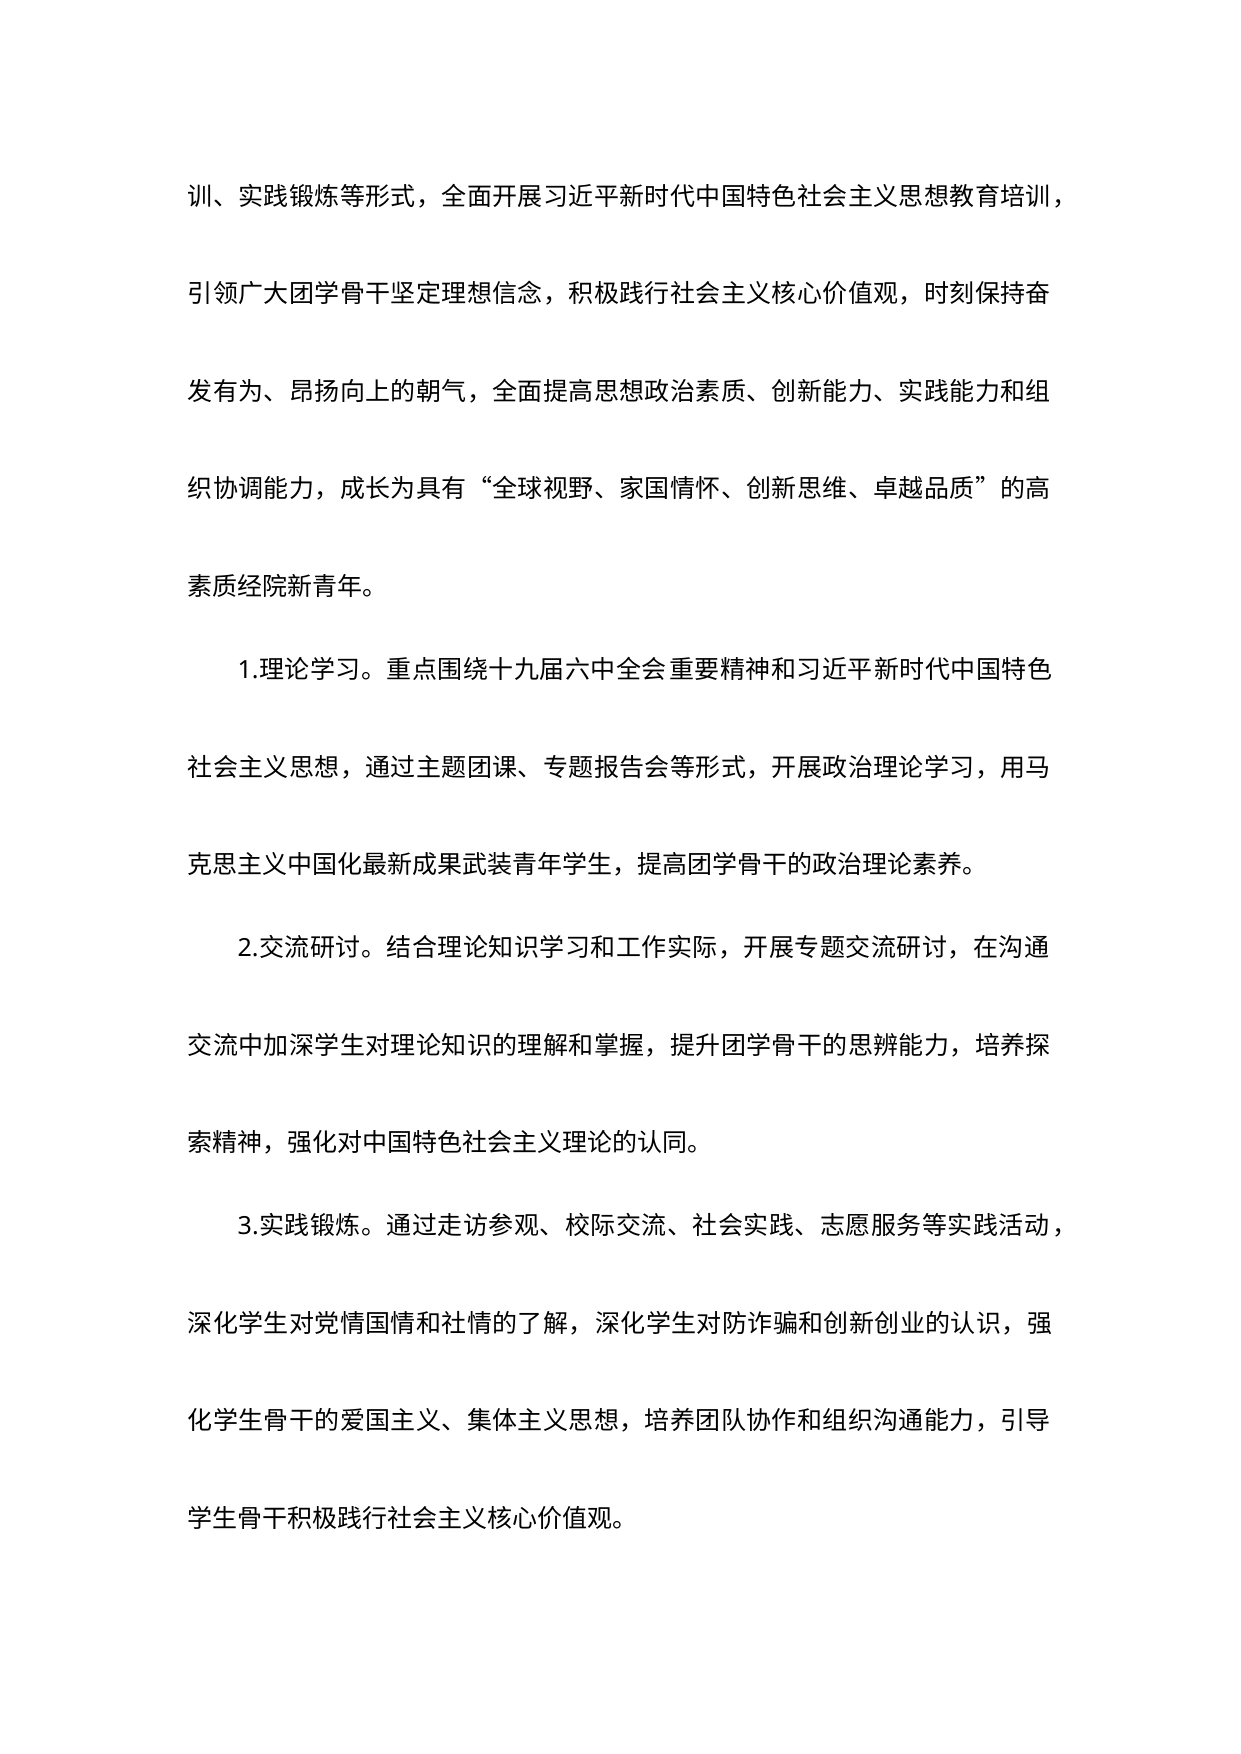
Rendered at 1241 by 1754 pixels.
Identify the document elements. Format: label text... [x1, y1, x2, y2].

text 2.交流研讨。结合理论知识学习和工作实际，开展专题交流研讨，在沟通交流中加深学生对理论知识的理解和掌握，提升团学骨干的思辨能力，培养探索精神，强化对中国特色社会主义理论的认同。 [187, 913, 1053, 1173]
text 1.理论学习。重点围绕十九届六中全会重要精神和习近平新时代中国特色社会主义思想，通过主题团课、专题报告会等形式，开展政治理论学习，用马克思主义中国化最新成果武装青年学生，提高团学骨干的政治理论素养。 [187, 635, 1053, 895]
text 3.实践锻炼。通过走访参观、校际交流、社会实践、志愿服务等实践活动，深化学生对党情国情和社情的了解，深化学生对防诈骗和创新创业的认识，强化学生骨干的爱国主义、集体主义思想，培养团队协作和组织沟通能力，引导学生骨干积极践行社会主义核心价值观。 [187, 1191, 1053, 1549]
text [187, 162, 1053, 617]
